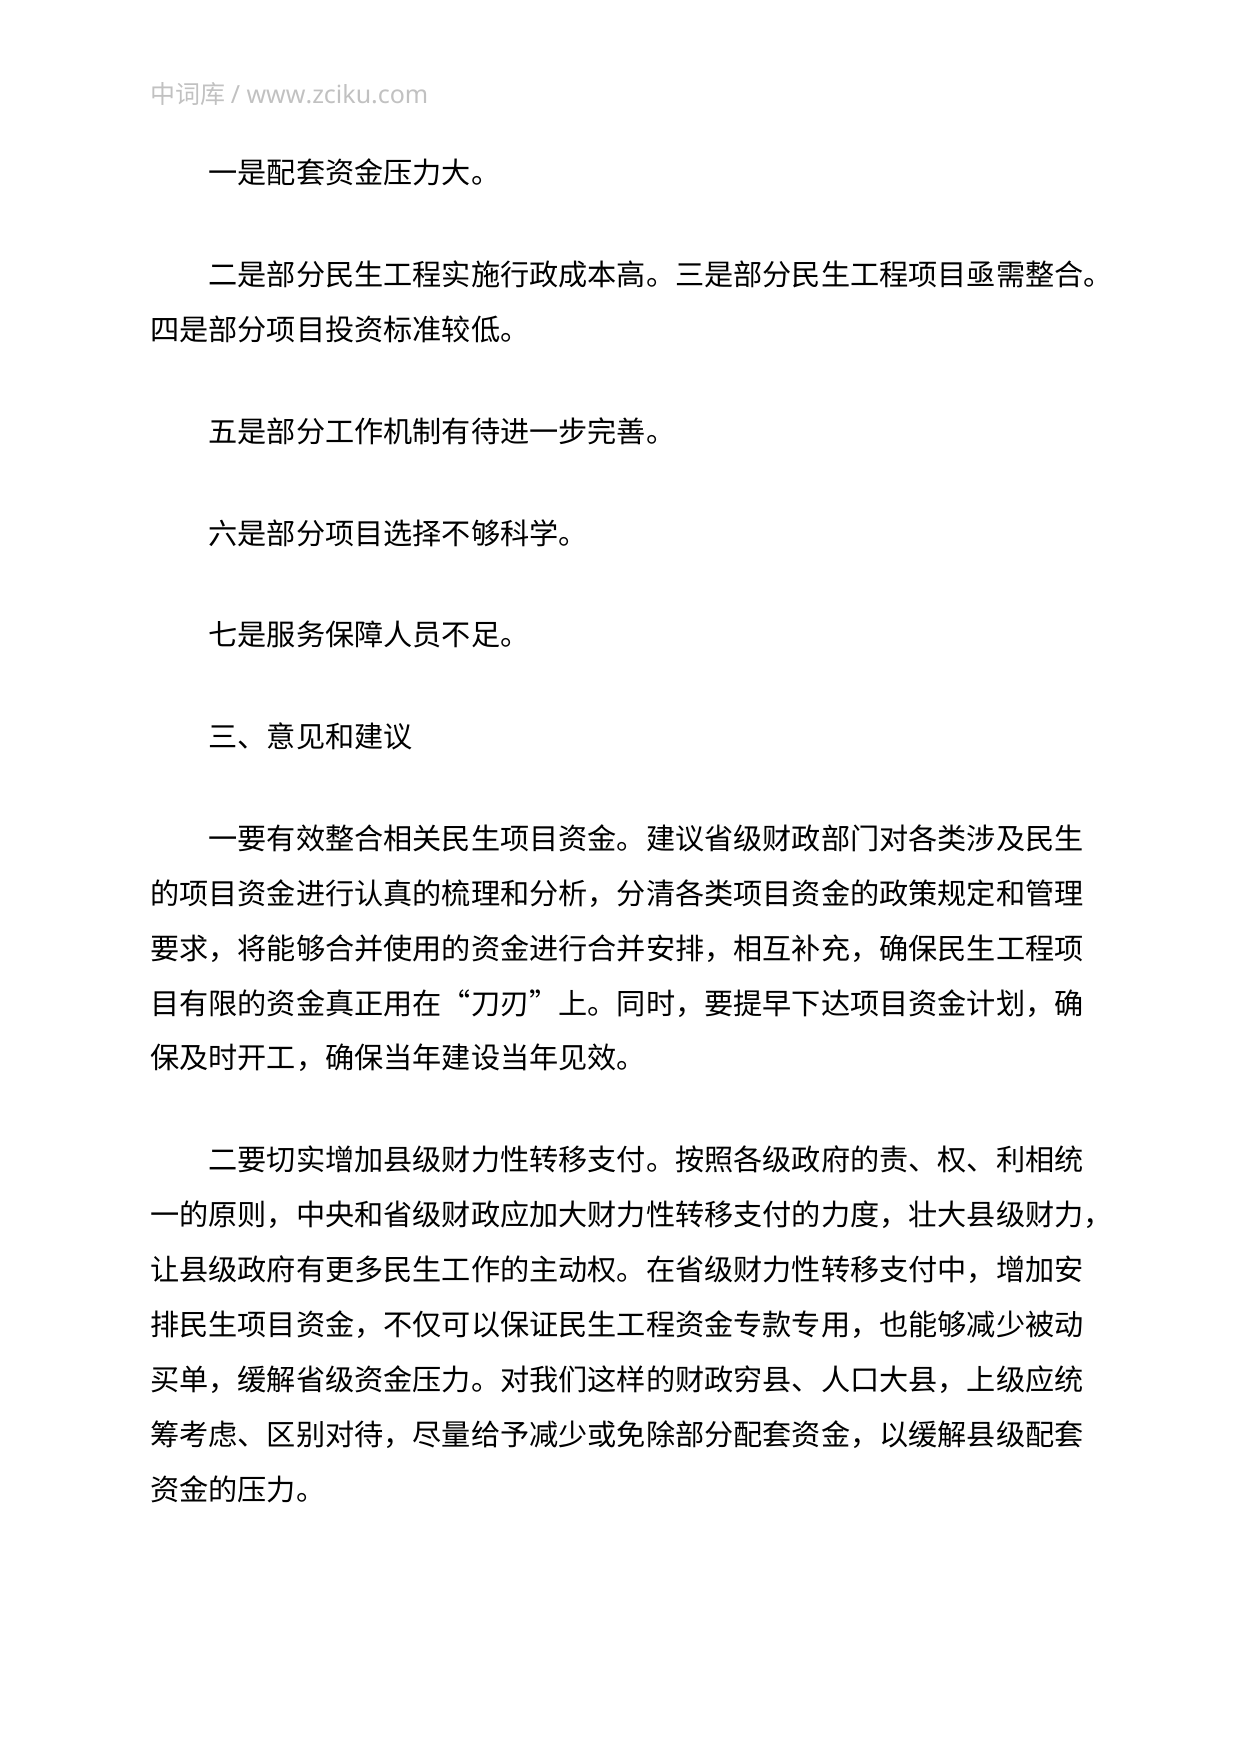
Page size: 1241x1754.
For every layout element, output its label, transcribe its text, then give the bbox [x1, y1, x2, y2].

text 六是部分项目选择不够科学。 [150, 510, 1090, 552]
text 二是部分民生工程实施行政成本高。三是部分民生工程项目亟需整合。四是部分项目投资标准较低。 [150, 252, 1090, 349]
text 一要有效整合相关民生项目资金。建议省级财政部门对各类涉及民生的项目资金进行认真的梳理和分析，分清各类项目资金的政策规定和管理要求，将能够合并使用的资金进行合并安排，相互补充，确保民生工程项目有限的资金真正用在“刀刃”上。同时，要提早下达项目资金计划，确保及时开工，确保当年建设当年见效。 [150, 816, 1090, 1077]
text 二要切实增加县级财力性转移支付。按照各级政府的责、权、利相统一的原则，中央和省级财政应加大财力性转移支付的力度，壮大县级财力，让县级政府有更多民生工作的主动权。在省级财力性转移支付中，增加安排民生项目资金，不仅可以保证民生工程资金专款专用，也能够减少被动买单，缓解省级资金压力。对我们这样的财政穷县、人口大县，上级应统筹考虑、区别对待，尽量给予减少或免除部分配套资金，以缓解县级配套资金的压力。 [150, 1137, 1090, 1508]
text 五是部分工作机制有待进一步完善。 [150, 408, 1090, 451]
text 三、意见和建议 [150, 714, 1090, 756]
text 七是服务保障人员不足。 [150, 612, 1090, 654]
text 一是配套资金压力大。 [150, 150, 1090, 192]
